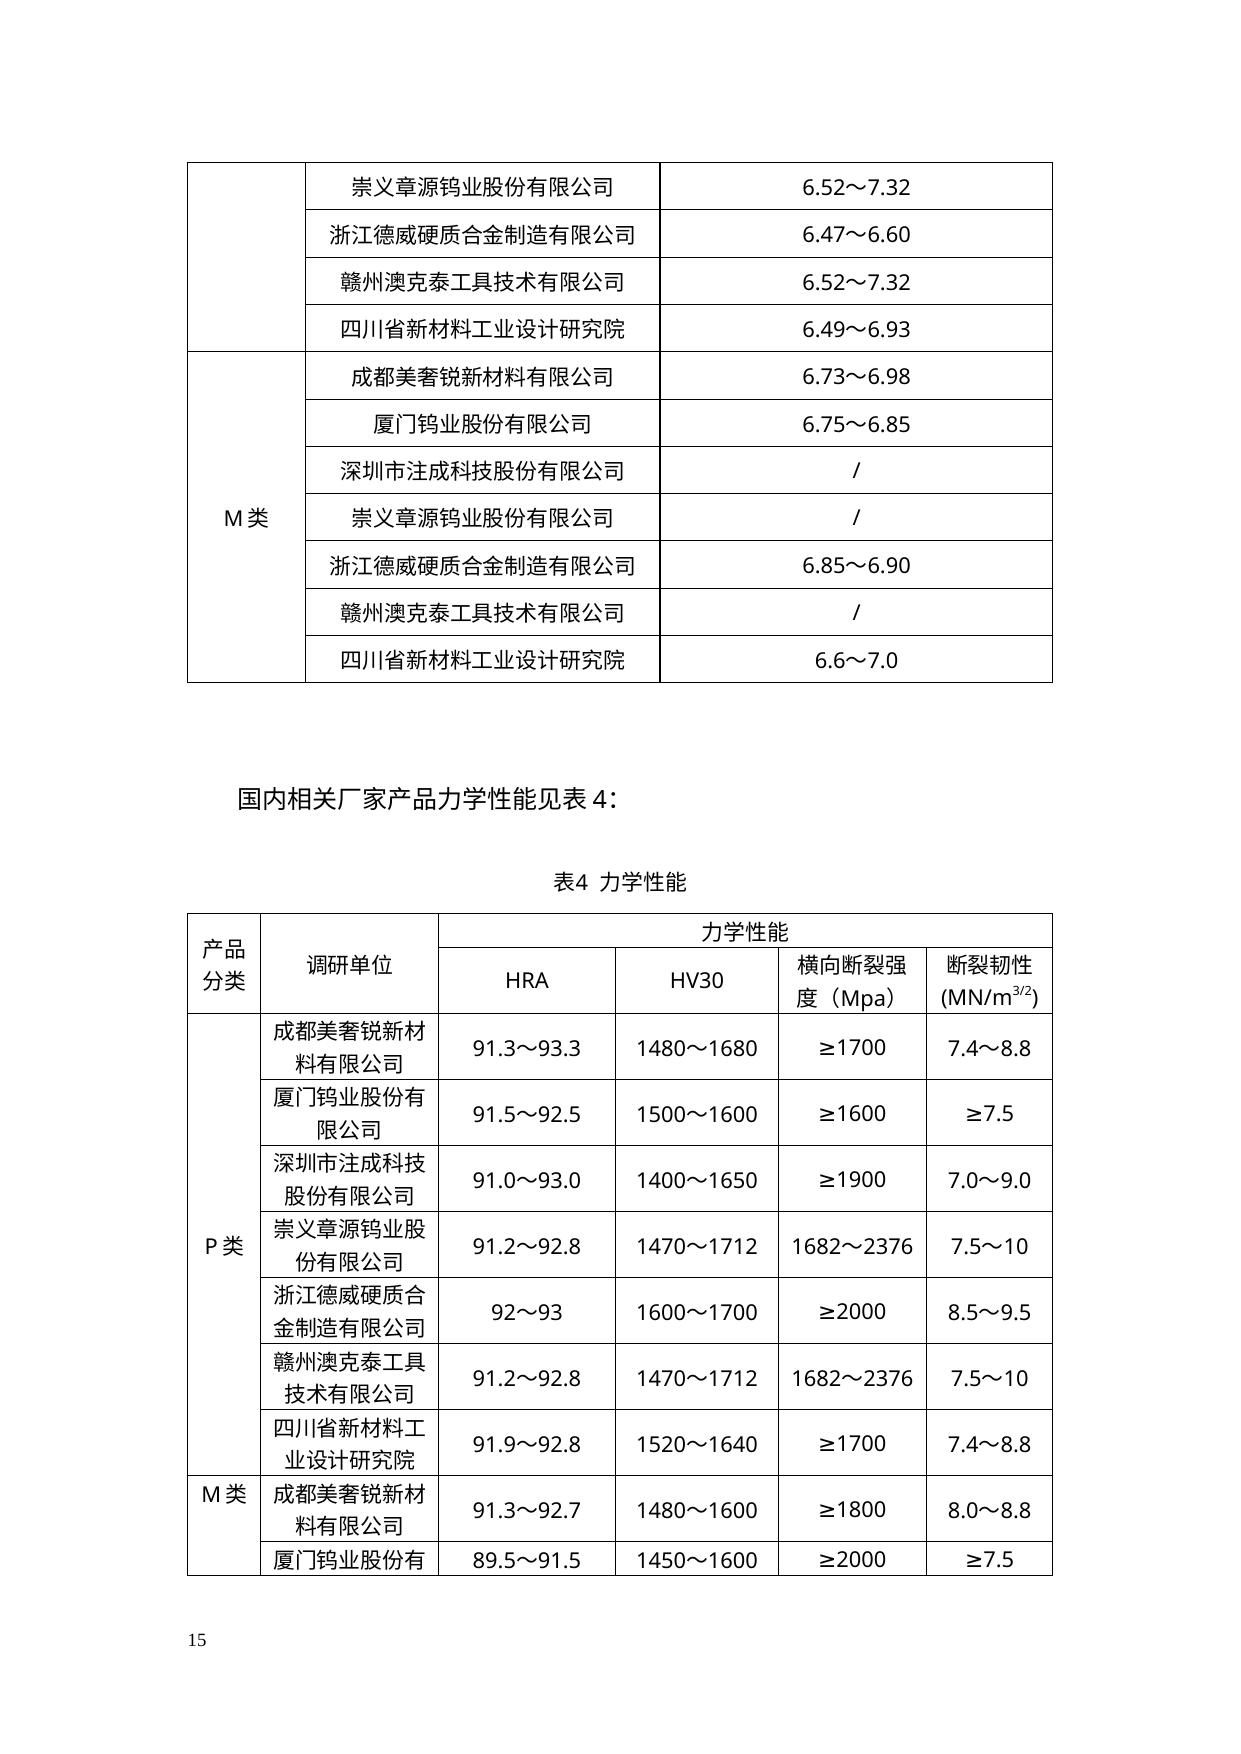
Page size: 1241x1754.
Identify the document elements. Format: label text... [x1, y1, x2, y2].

table_cell 浙江德威硬质合金制造有限公司 [306, 541, 659, 588]
table_cell 92～93 [439, 1278, 615, 1343]
table_cell 1400～1650 [616, 1146, 778, 1211]
table_cell 6.75～6.85 [661, 400, 1052, 446]
table_cell 成都美奢锐新材料有限公司 [261, 1476, 438, 1541]
table_cell 断裂韧性 (MN/m3/2) [927, 948, 1052, 1013]
table_cell 6.73～6.98 [661, 352, 1052, 398]
table_cell 崇义章源钨业股份有限公司 [306, 163, 659, 209]
table_cell 四川省新材料工业设计研究院 [306, 305, 659, 351]
table_cell HV30 [616, 948, 778, 1013]
table_cell 1682～2376 [779, 1212, 926, 1277]
table_cell 6.49～6.93 [661, 305, 1052, 351]
table_cell 浙江德威硬质合金制造有限公司 [306, 210, 659, 257]
table_cell 1520～1640 [616, 1410, 778, 1475]
table_cell 6.85～6.90 [661, 541, 1052, 588]
table_cell 7.4～8.8 [927, 1014, 1052, 1079]
table_cell ≥1900 [779, 1146, 926, 1211]
table_cell / [661, 494, 1052, 540]
table_cell 崇义章源钨业股份有限公司 [261, 1212, 438, 1277]
table_header 产品分类 [188, 914, 260, 1013]
table_cell 6.52～7.32 [661, 258, 1052, 304]
table_cell P类 [188, 1014, 260, 1475]
table_cell 91.3～92.7 [439, 1476, 615, 1541]
table_cell ≥1600 [779, 1080, 926, 1145]
table_cell 浙江德威硬质合金制造有限公司 [261, 1278, 438, 1343]
table_cell 91.2～92.8 [439, 1212, 615, 1277]
table_cell 7.5～10 [927, 1344, 1052, 1409]
table_cell ≥1800 [779, 1476, 926, 1541]
table_cell 厦门钨业股份有限公司 [261, 1080, 438, 1145]
table_cell 7.0～9.0 [927, 1146, 1052, 1211]
table_cell 89.5～91.5 [439, 1542, 615, 1575]
table_cell 1470～1712 [616, 1212, 778, 1277]
table_cell 崇义章源钨业股份有限公司 [306, 494, 659, 540]
table_cell 91.9～92.8 [439, 1410, 615, 1475]
table_cell ≥1700 [779, 1410, 926, 1475]
table_cell 91.3～93.3 [439, 1014, 615, 1079]
table_cell 1600～1700 [616, 1278, 778, 1343]
table_cell 赣州澳克泰工具技术有限公司 [306, 258, 659, 304]
table_cell 赣州澳克泰工具技术有限公司 [261, 1344, 438, 1409]
table_cell 8.0～8.8 [927, 1476, 1052, 1541]
table_cell 1470～1712 [616, 1344, 778, 1409]
table_cell 8.5～9.5 [927, 1278, 1052, 1343]
table_cell 91.2～92.8 [439, 1344, 615, 1409]
table_cell ≥2000 [779, 1542, 926, 1575]
table_cell / [661, 589, 1052, 635]
table_cell ≥7.5 [927, 1542, 1052, 1575]
table_cell 四川省新材料工业设计研究院 [306, 636, 659, 682]
table_cell 91.0～93.0 [439, 1146, 615, 1211]
table_cell 1480～1600 [616, 1476, 778, 1541]
table_cell HRA [439, 948, 615, 1013]
table_cell 四川省新材料工业设计研究院 [261, 1410, 438, 1475]
table_header 力学性能 [439, 914, 1052, 947]
table_cell 1682～2376 [779, 1344, 926, 1409]
table_cell M类 [188, 1476, 260, 1575]
table_cell ≥1700 [779, 1014, 926, 1079]
table_cell 横向断裂强度（Mpa） [779, 948, 926, 1013]
table_cell / [661, 447, 1052, 493]
text 力学性能 [187, 864, 1053, 897]
table_cell 7.4～8.8 [927, 1410, 1052, 1475]
table_cell ≥7.5 [927, 1080, 1052, 1145]
table_cell 1480～1680 [616, 1014, 778, 1079]
table_cell 7.5～10 [927, 1212, 1052, 1277]
table_cell 6.6～7.0 [661, 636, 1052, 682]
table_cell ≥2000 [779, 1278, 926, 1343]
table_cell 91.5～92.5 [439, 1080, 615, 1145]
table_cell 成都美奢锐新材料有限公司 [306, 352, 659, 398]
table_cell 深圳市注成科技股份有限公司 [261, 1146, 438, 1211]
table_cell 深圳市注成科技股份有限公司 [306, 447, 659, 493]
table_cell 1450～1600 [616, 1542, 778, 1575]
table_cell 成都美奢锐新材料有限公司 [261, 1014, 438, 1079]
table_cell 赣州澳克泰工具技术有限公司 [306, 589, 659, 635]
table_cell M类 [188, 352, 305, 682]
table_cell 6.52～7.32 [661, 163, 1052, 209]
table_cell 6.47～6.60 [661, 210, 1052, 257]
table_header 调研单位 [261, 914, 438, 1013]
table_cell 厦门钨业股份有限公司 [306, 400, 659, 446]
table_cell 1500～1600 [616, 1080, 778, 1145]
text 国内相关厂家产品力学性能见表4： [187, 765, 1053, 830]
table_cell 厦门钨业股份有限公司 [261, 1542, 438, 1575]
